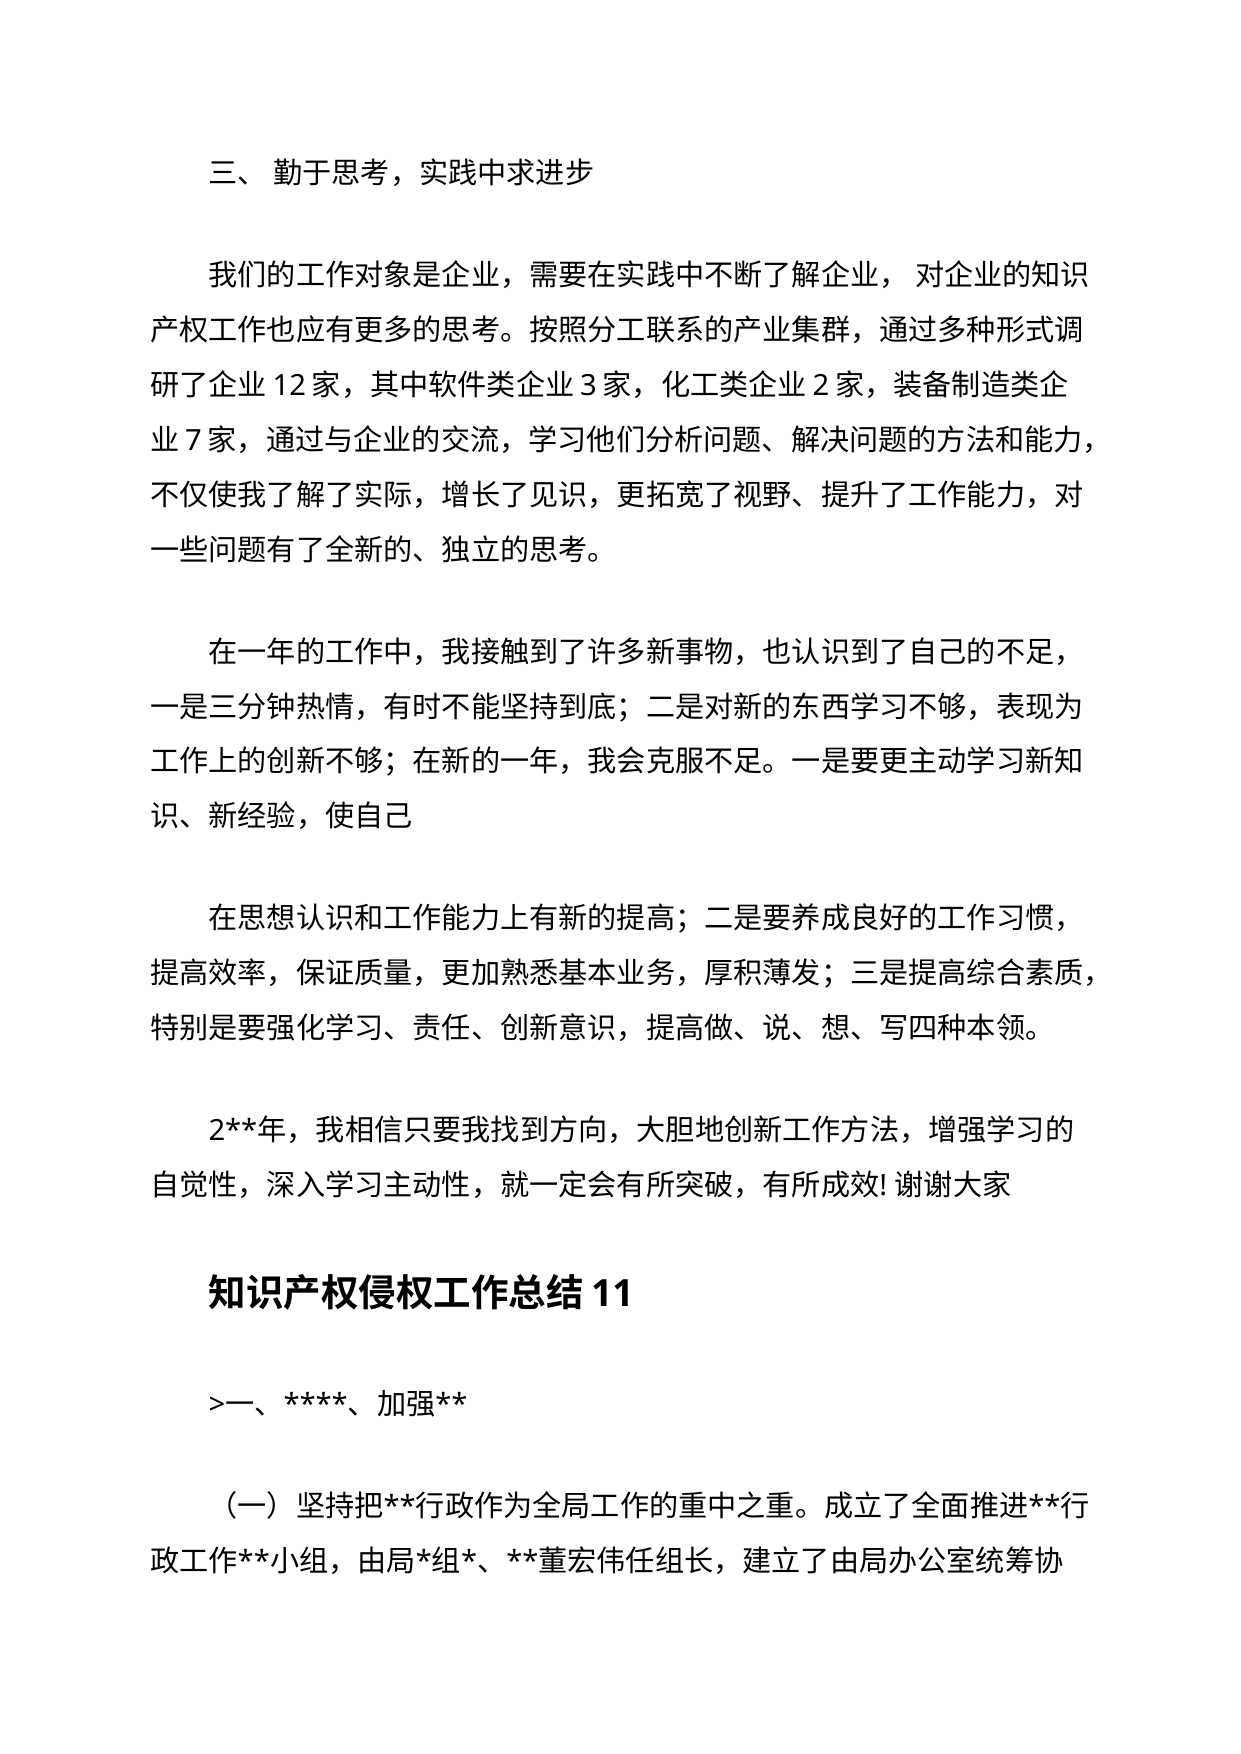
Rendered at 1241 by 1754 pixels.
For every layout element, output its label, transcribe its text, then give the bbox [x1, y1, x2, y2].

text 2**年，我相信只要我找到方向，大胆地创新工作方法，增强学习的自觉性，深入学习主动性，就一定会有所突破，有所成效! 谢谢大家 [150, 1106, 1090, 1204]
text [150, 1483, 1090, 1580]
text >一、****、加强** [150, 1381, 1090, 1423]
text 在思想认识和工作能力上有新的提高；二是要养成良好的工作习惯，提高效率，保证质量，更加熟悉基本业务，厚积薄发；三是提高综合素质，特别是要强化学习、责任、创新意识，提高做、说、想、写四种本领。 [150, 895, 1090, 1047]
text 知识产权侵权工作总结11 [150, 1263, 1090, 1318]
text 在一年的工作中，我接触到了许多新事物，也认识到了自己的不足，一是三分钟热情，有时不能坚持到底；二是对新的东西学习不够，表现为工作上的创新不够；在新的一年，我会克服不足。一是要更主动学习新知识、新经验，使自己 [150, 628, 1090, 835]
text 三、 勤于思考，实践中求进步 [150, 150, 1090, 192]
text 我们的工作对象是企业，需要在实践中不断了解企业， 对企业的知识产权工作也应有更多的思考。按照分工联系的产业集群，通过多种形式调研了企业12家，其中软件类企业3家，化工类企业2家，装备制造类企业7家，通过与企业的交流，学习他们分析问题、解决问题的方法和能力，不仅使我了解了实际，增长了见识，更拓宽了视野、提升了工作能力，对一些问题有了全新的、独立的思考。 [150, 252, 1090, 569]
